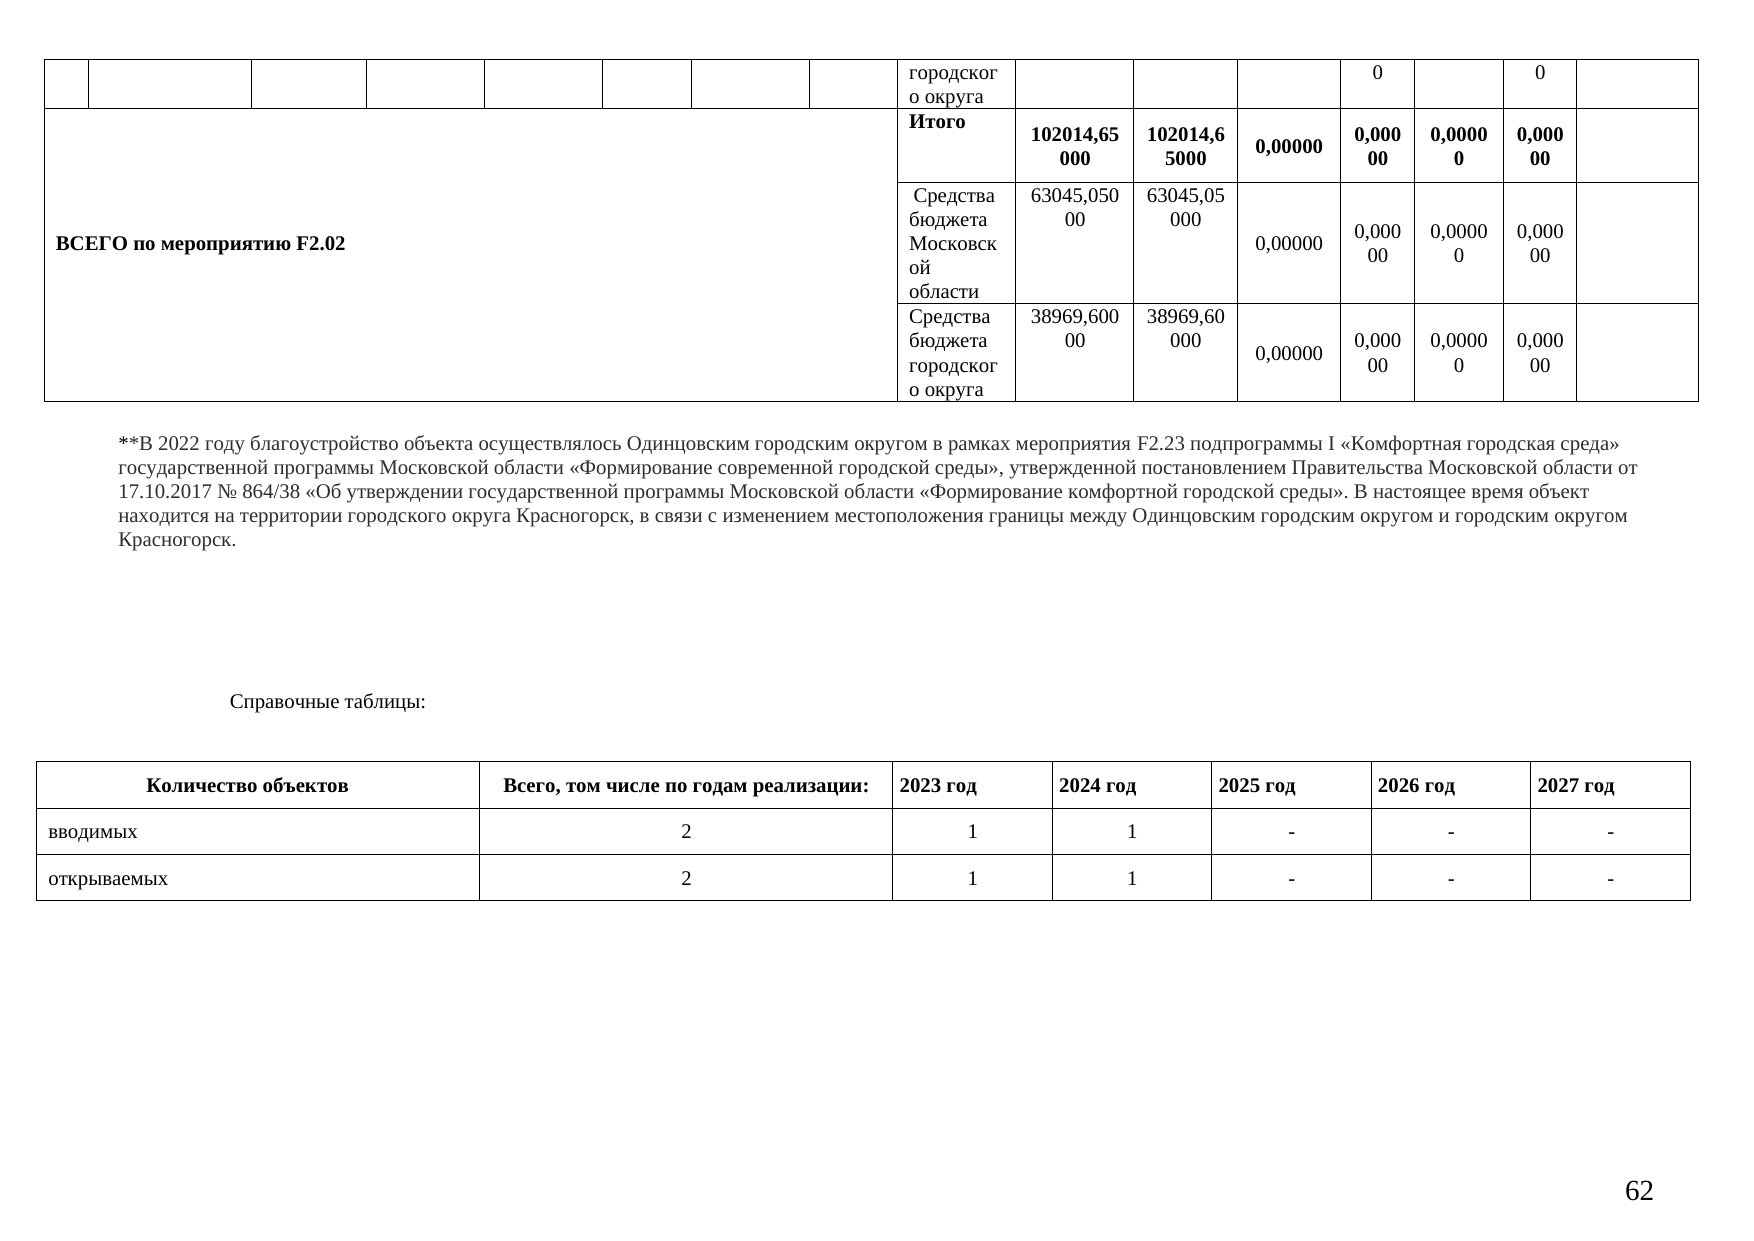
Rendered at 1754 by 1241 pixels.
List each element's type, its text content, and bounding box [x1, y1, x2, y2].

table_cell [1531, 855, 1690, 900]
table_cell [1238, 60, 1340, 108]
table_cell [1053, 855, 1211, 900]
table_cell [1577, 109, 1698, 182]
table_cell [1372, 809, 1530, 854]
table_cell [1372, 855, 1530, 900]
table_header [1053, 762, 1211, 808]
text **В 2022 году благоустройство объекта осуществлялось Одинцовским городским округом в рамках мероприятия F2.23 подпрограммы I «Комфортная городская среда» государственной программы Московской области «Формирование современной городской среды», утвержденной постановлением Правительства Московской области от 17.10.2017 № 864/38 «Об утверждении государственной программы Московской области «Формирование комфортной городской среды». В настоящее время объект находится на территории городского округа Красногорск, в связи с изменением местоположения границы между Одинцовским городским округом и городским округом Красногорск. [118, 431, 1654, 551]
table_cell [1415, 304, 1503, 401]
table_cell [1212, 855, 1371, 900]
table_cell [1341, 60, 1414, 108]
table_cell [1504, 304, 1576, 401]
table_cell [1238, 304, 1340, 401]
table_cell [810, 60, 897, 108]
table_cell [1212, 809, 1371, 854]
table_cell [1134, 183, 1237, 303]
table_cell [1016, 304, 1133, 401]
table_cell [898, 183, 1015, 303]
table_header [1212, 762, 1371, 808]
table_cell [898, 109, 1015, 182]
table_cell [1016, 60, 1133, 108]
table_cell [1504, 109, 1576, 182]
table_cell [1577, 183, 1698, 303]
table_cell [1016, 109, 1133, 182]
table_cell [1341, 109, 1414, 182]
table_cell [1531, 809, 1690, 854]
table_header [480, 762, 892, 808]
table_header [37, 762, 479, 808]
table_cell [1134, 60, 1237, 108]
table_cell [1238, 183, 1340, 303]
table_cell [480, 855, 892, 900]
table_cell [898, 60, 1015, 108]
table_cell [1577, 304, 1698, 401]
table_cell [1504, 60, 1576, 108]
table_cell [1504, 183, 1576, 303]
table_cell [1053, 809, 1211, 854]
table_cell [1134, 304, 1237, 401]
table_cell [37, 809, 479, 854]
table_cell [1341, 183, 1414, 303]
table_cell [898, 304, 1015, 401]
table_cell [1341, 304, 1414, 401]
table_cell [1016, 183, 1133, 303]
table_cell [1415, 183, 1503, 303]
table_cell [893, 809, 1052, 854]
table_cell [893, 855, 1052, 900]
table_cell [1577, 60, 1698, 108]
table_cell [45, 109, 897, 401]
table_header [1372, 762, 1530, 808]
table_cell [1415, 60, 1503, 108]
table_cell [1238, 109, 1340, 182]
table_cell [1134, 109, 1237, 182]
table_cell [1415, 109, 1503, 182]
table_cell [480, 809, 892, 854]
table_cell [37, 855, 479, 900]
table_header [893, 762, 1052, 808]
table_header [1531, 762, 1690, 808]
list Справочные таблицы: [229, 689, 1654, 713]
